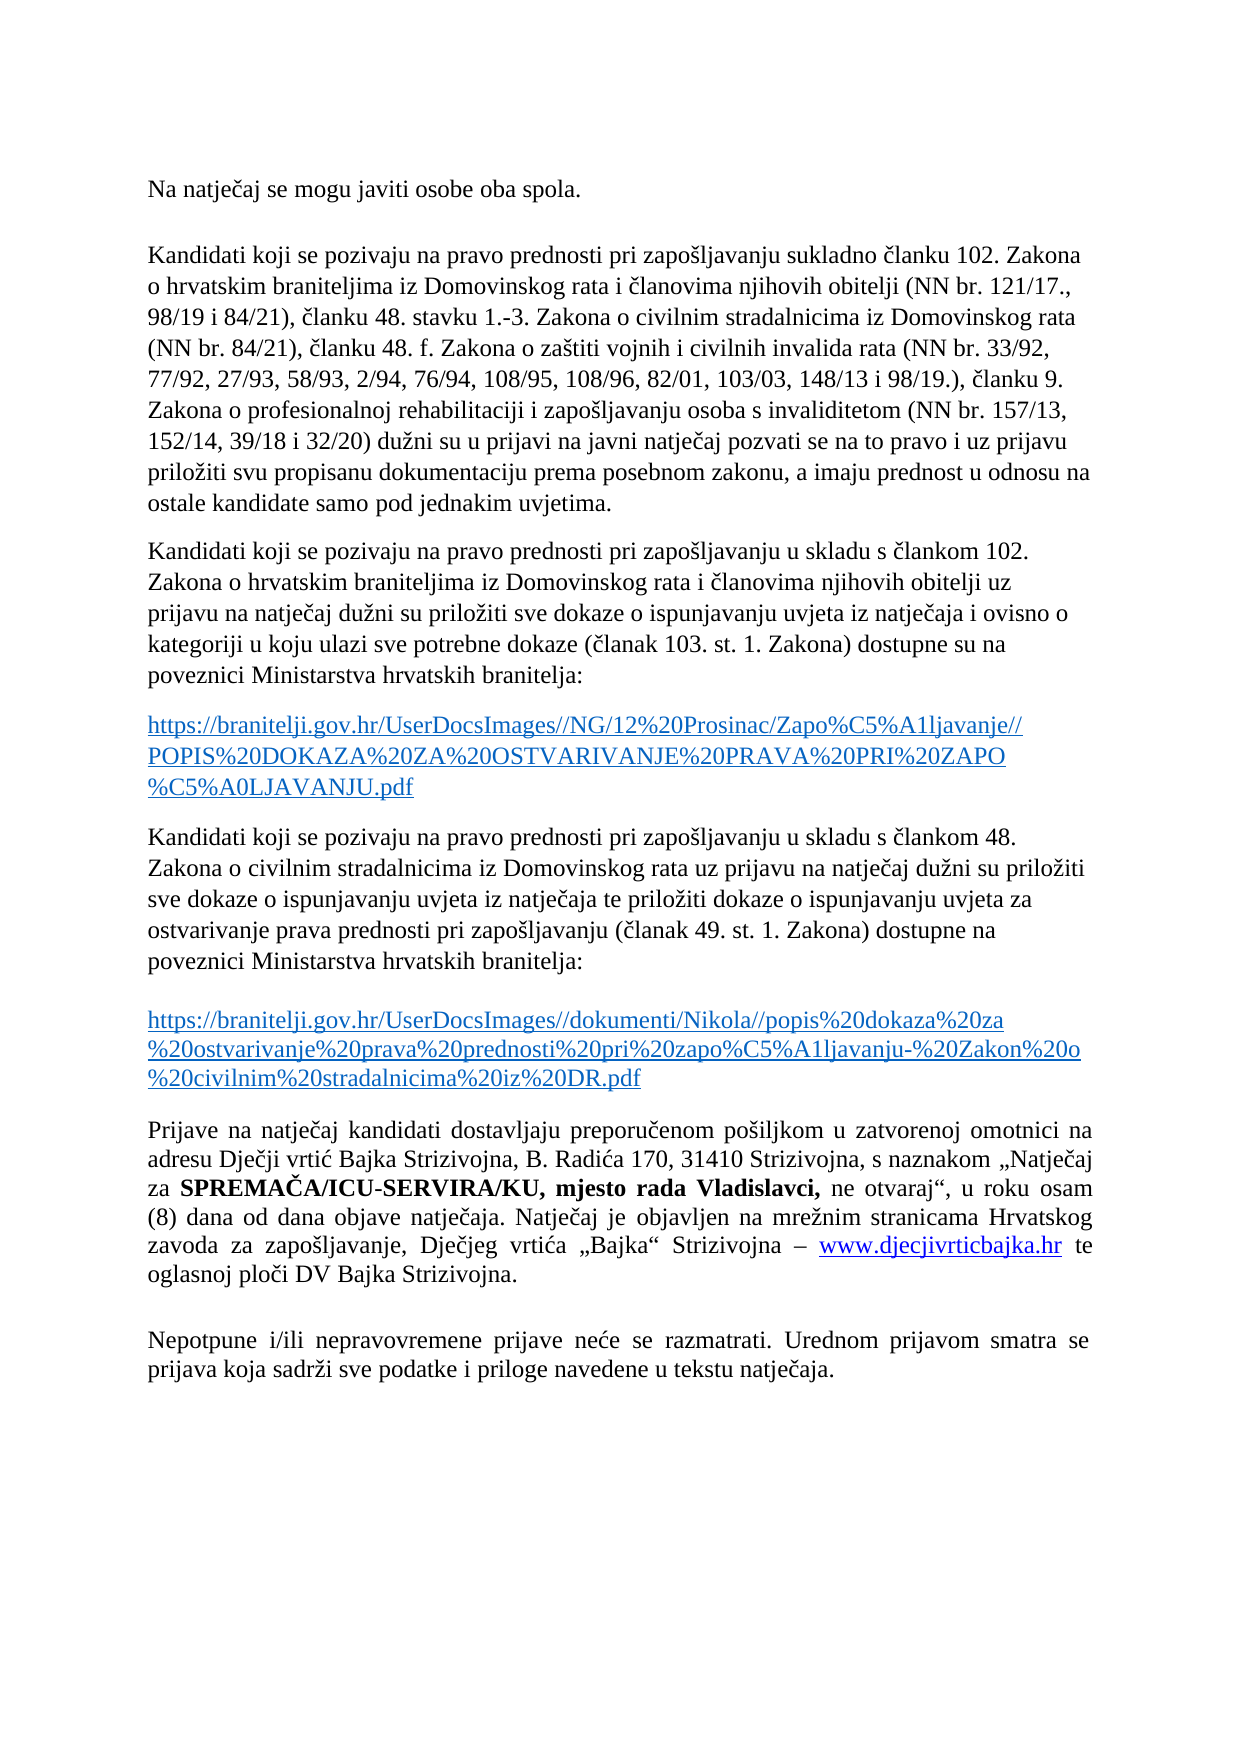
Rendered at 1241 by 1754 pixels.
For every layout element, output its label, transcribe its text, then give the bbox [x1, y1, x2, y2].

text Zakona o profesionalnoj rehabilitaciji i zapošljavanju osoba s invaliditetom (NN br. 157/13, 152/14, 39/18 i 32/20) dužni su u prijavi na javni natječaj pozvati se na to pravo i uz prijavu priložiti svu propisanu dokumentaciju prema posebnom zakonu, a imaju prednost u odnosu na ostale kandidate samo pod jednakim uvjetima. [147, 395, 1091, 517]
text Nepotpune i/ili nepravovremene prijave neće se razmatrati. Urednom prijavom smatra se prijava koja sadrži sve podatke i priloge navedene u tekstu natječaja. [147, 1326, 1105, 1383]
text https://branitelji.gov.hr/UserDocsImages//dokumenti/Nikola//popis%20dokaza%20za%20ostvarivanje%20prava%20prednosti%20pri%20zapo%C5%A1ljavanju-%20Zakon%20o%20civilnim%20stradalnicima%20iz%20DR.pdf [147, 1006, 1105, 1092]
text Kandidati koji se pozivaju na pravo prednosti pri zapošljavanju u skladu s člankom 48. Zakona o civilnim stradalnicima iz Domovinskog rata uz prijavu na natječaj dužni su priložiti sve dokaze o ispunjavanju uvjeta iz natječaja te priložiti dokaze o ispunjavanju uvjeta za ostvarivanje prava prednosti pri zapošljavanju (članak 49. st. 1. Zakona) dostupne na poveznici Ministarstva hrvatskih branitelja: [147, 822, 1089, 974]
text Kandidati koji se pozivaju na pravo prednosti pri zapošljavanju u skladu s člankom 102. Zakona o hrvatskim braniteljima iz Domovinskog rata i članovima njihovih obitelji uz prijavu na natječaj dužni su priložiti sve dokaze o ispunjavanju uvjeta iz natječaja i ovisno o kategoriji u koju ulazi sve potrebne dokaze (članak 103. st. 1. Zakona) dostupne su na poveznici Ministarstva hrvatskih branitelja: [147, 536, 1087, 689]
text Kandidati koji se pozivaju na pravo prednosti pri zapošljavanju sukladno članku 102. Zakona o hrvatskim braniteljima iz Domovinskog rata i članovima njihovih obitelji (NN br. 121/17., 98/19 i 84/21), članku 48. stavku 1.-3. Zakona o civilnim stradalnicima iz Domovinskog rata (NN br. 84/21), članku 48. f. Zakona o zaštiti vojnih i civilnih invalida rata (NN br. 33/92, 77/92, 27/93, 58/93, 2/94, 76/94, 108/95, 108/96, 82/01, 103/03, 148/13 i 98/19.), članku 9. [147, 240, 1083, 393]
text Na natječaj se mogu javiti osobe oba spola. [147, 174, 1105, 202]
text https://branitelji.gov.hr/UserDocsImages//NG/12%20Prosinac/Zapo%C5%A1ljavanje//POPIS%20DOKAZA%20ZA%20OSTVARIVANJE%20PRAVA%20PRI%20ZAPO%C5%A0LJAVANJU.pdf [147, 710, 1089, 801]
text Prijave na natječaj kandidati dostavljaju preporučenom pošiljkom u zatvorenoj omotnici na adresu Dječji vrtić Bajka Strizivojna, B. Radića 170, 31410 Strizivojna, s naznakom „Natječaj za SPREMAČA/ICU-SERVIRA/KU, mjesto rada Vladislavci, ne otvaraj“, u roku osam (8) dana od dana objave natječaja. Natječaj je objavljen na mrežnim stranicama Hrvatskog zavoda za zapošljavanje, Dječjeg vrtića „Bajka“ Strizivojna – www.djecjivrticbajka.hr te oglasnoj ploči DV Bajka Strizivojna. [147, 1116, 1093, 1288]
